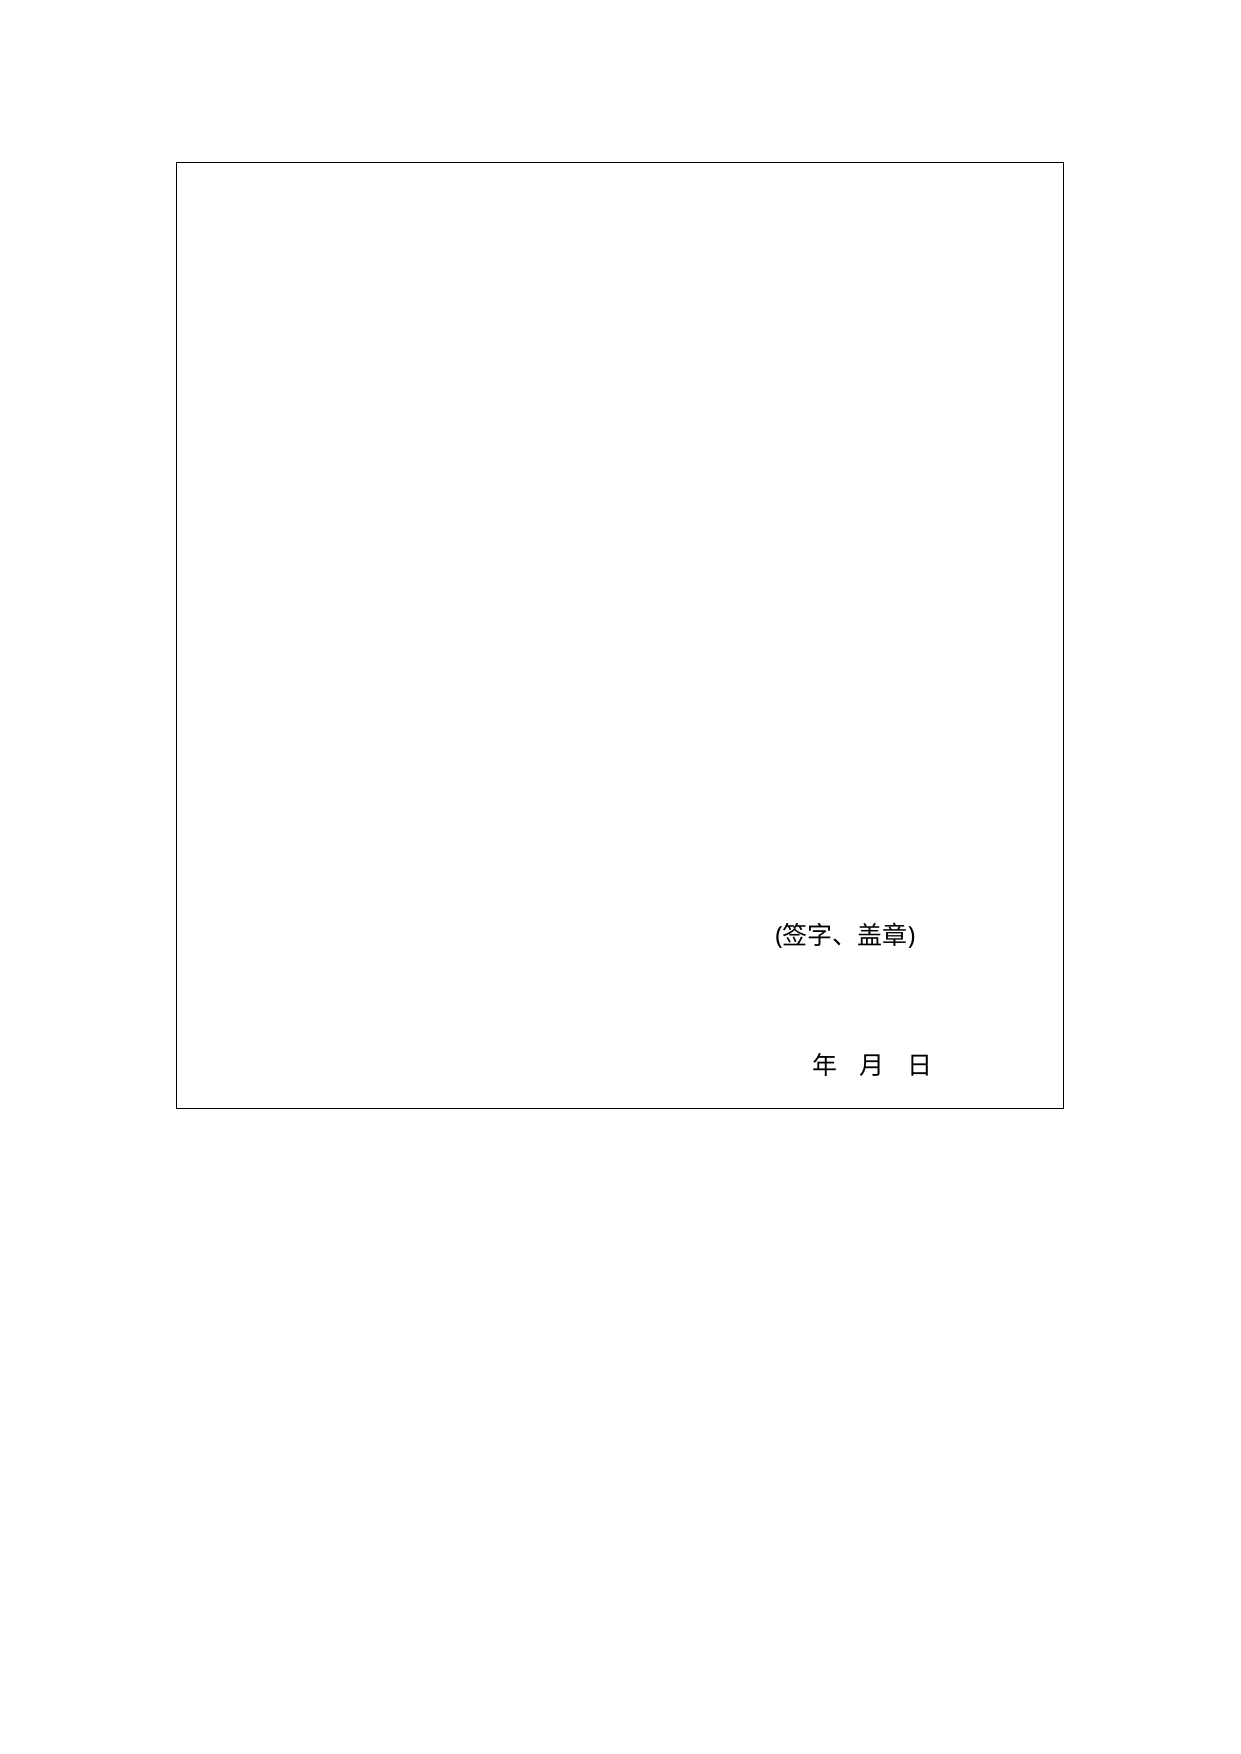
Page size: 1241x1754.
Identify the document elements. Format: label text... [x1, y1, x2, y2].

table_cell (签字、盖章) 年 月 日 [177, 163, 1063, 1108]
